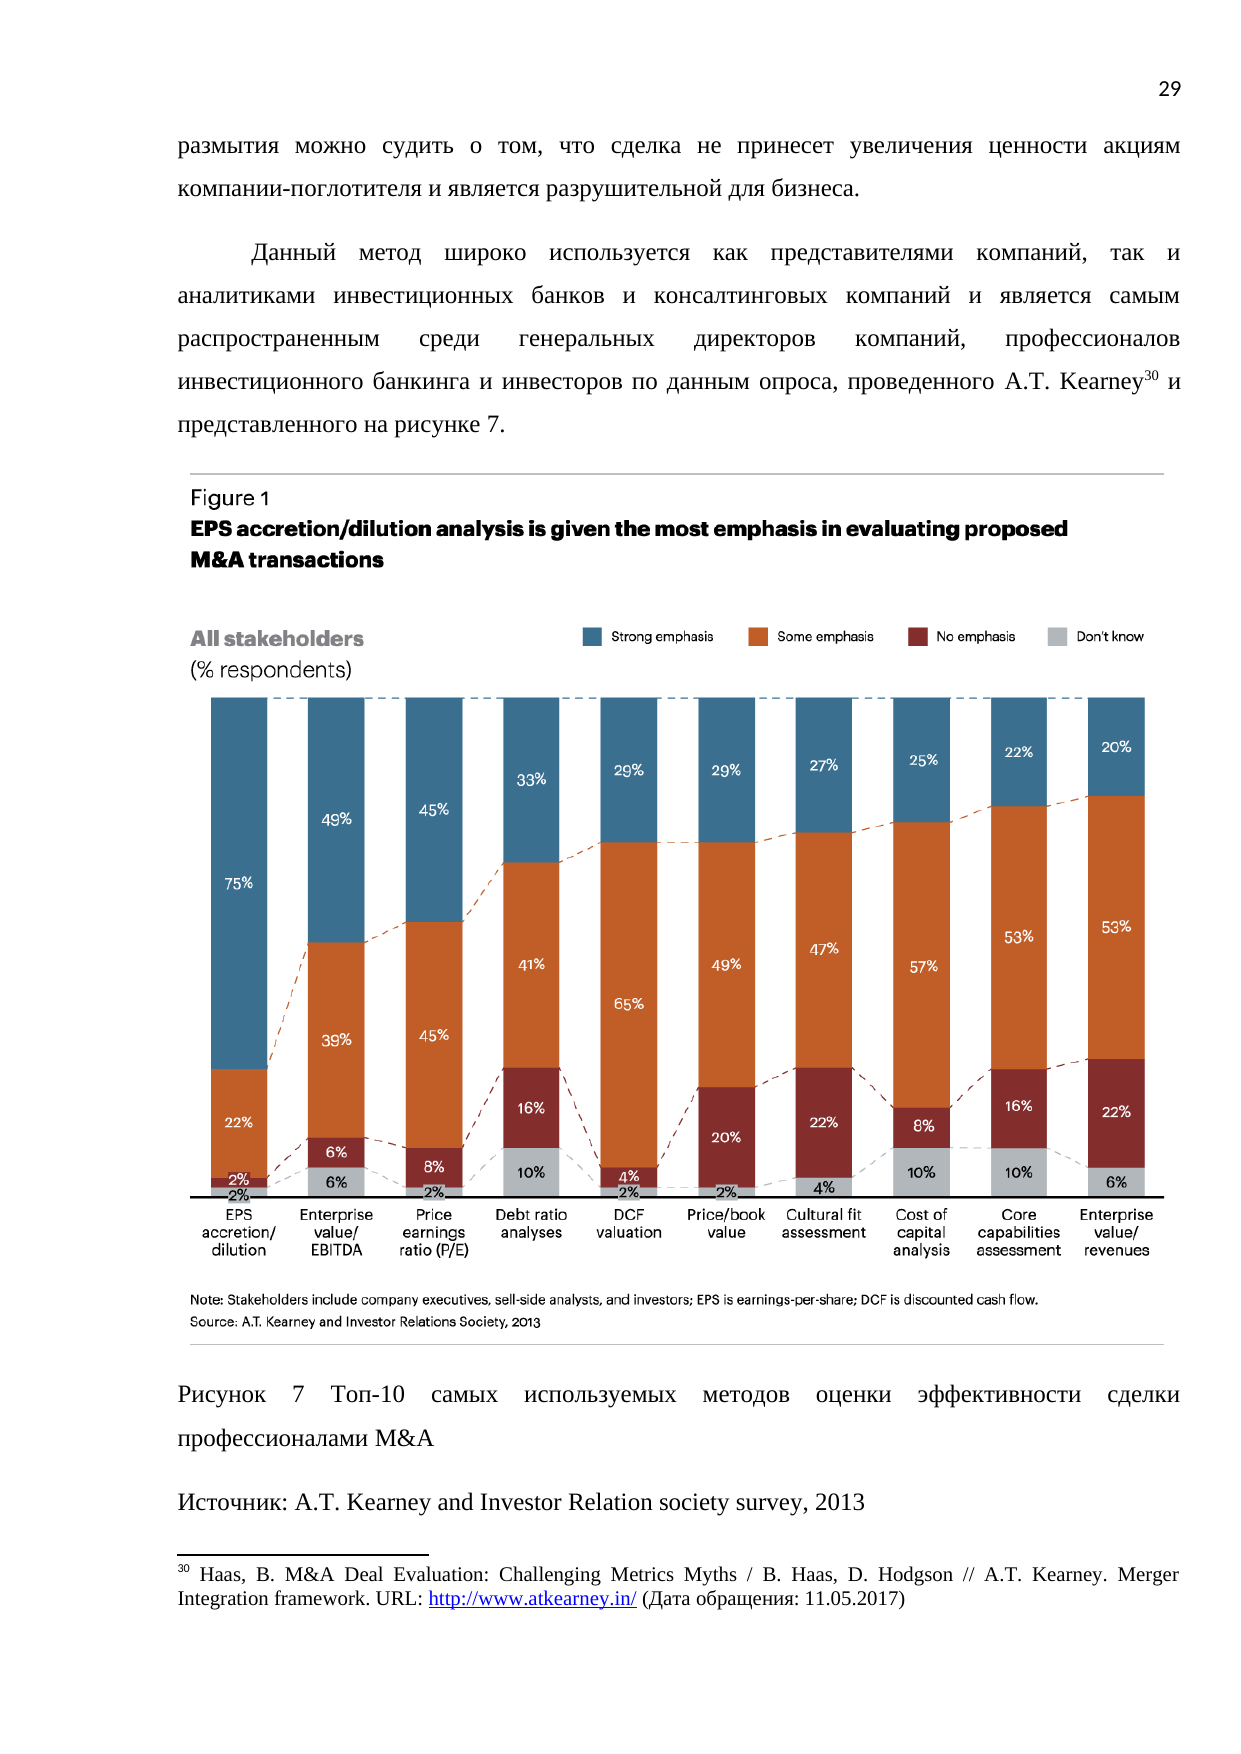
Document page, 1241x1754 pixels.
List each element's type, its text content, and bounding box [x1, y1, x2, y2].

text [177, 130, 1181, 331]
text Данный метод широко используется как представителями компаний, так и аналитиками инвестиционных банков и консалтинговых компаний и является самым распространенным среди генеральных директоров компаний, профессионалов инвестиционного банкинга и инвесторов по данным опроса, проведенного A.T. Kearney и представленного на рисунке 7. [177, 366, 1181, 568]
picture [189, 602, 1165, 1474]
